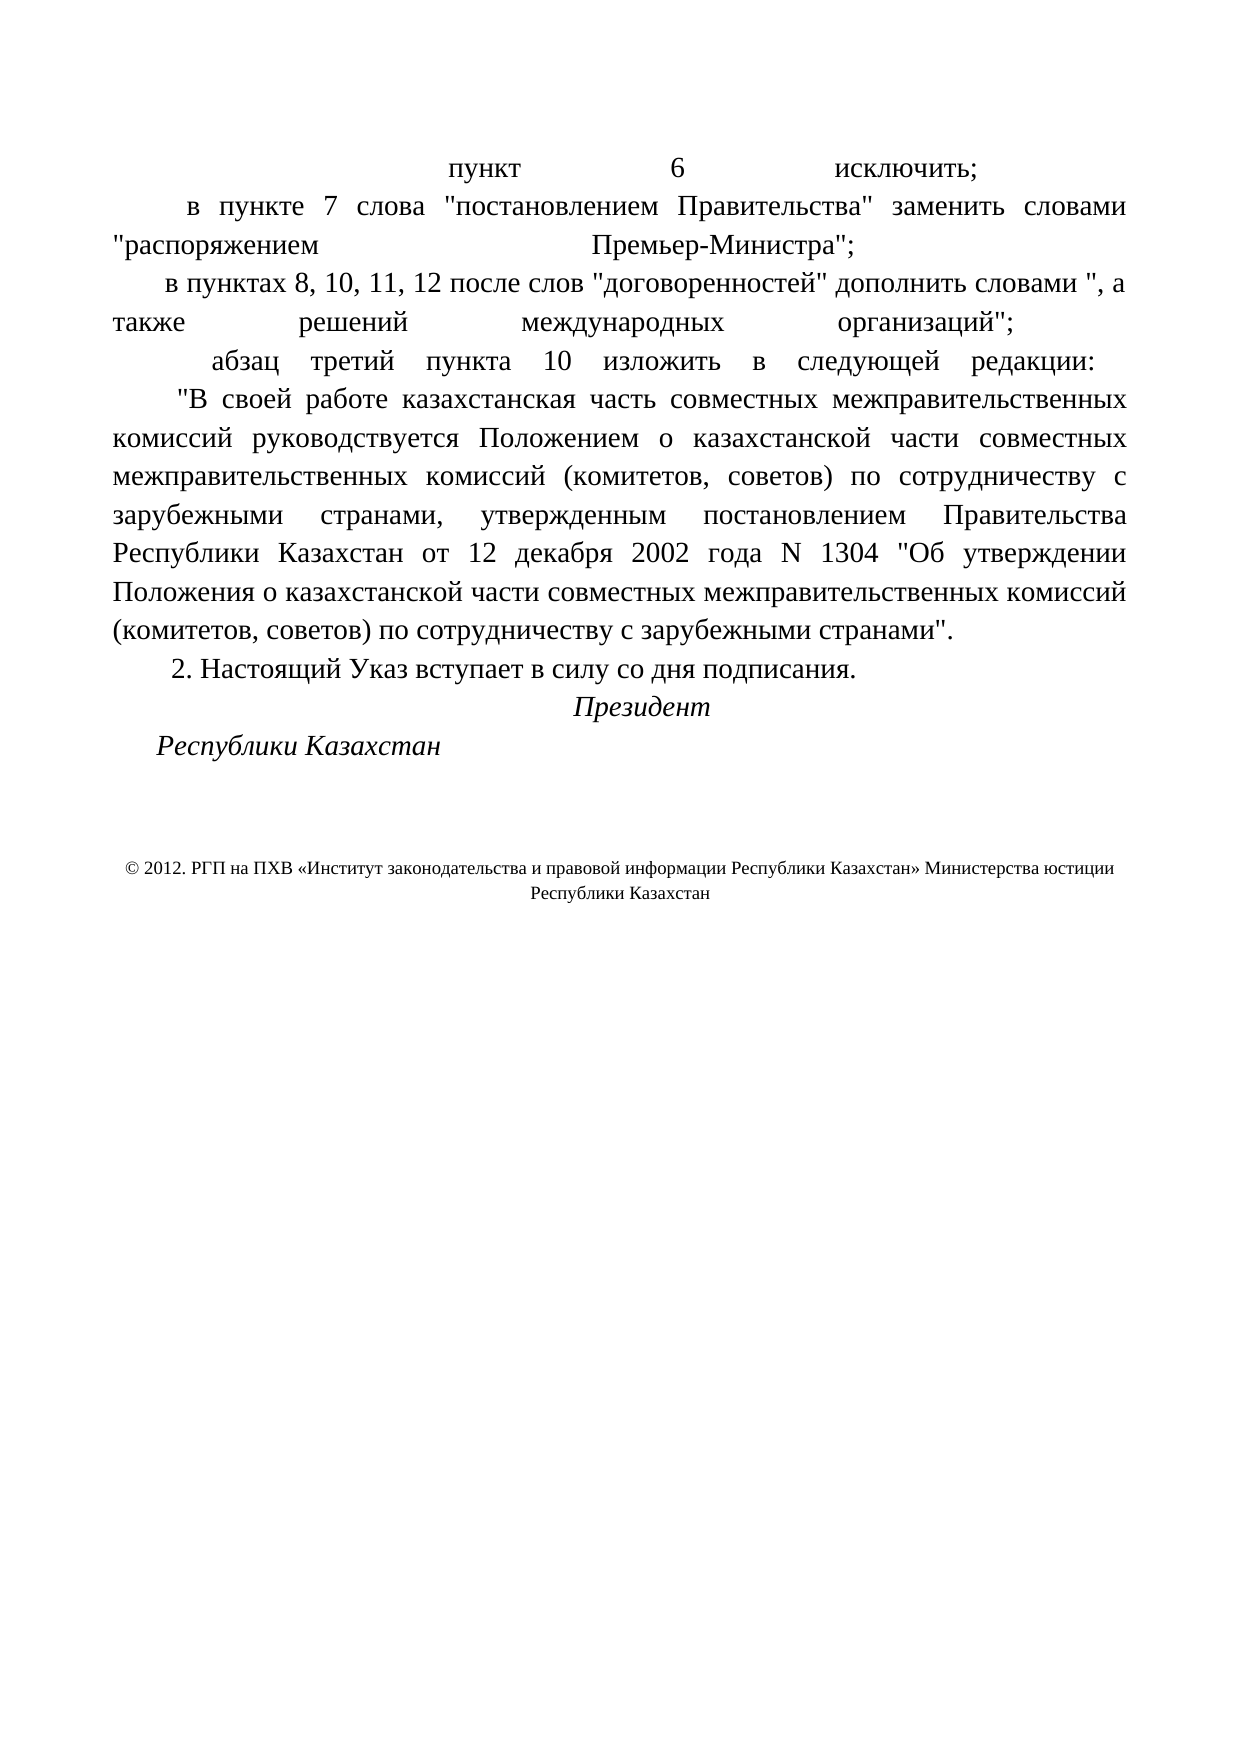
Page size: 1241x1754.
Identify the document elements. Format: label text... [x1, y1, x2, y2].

text © 2012. РГП на ПХВ «Институт законодательства и правовой информации Республики Казахстан» Министерства юстиции Республики Казахстан [112, 857, 1128, 904]
text 2. Настоящий Указ вступает в силу со дня подписания. [112, 651, 1128, 684]
text Президент Республики Казахстан [112, 689, 1128, 762]
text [112, 150, 1128, 646]
